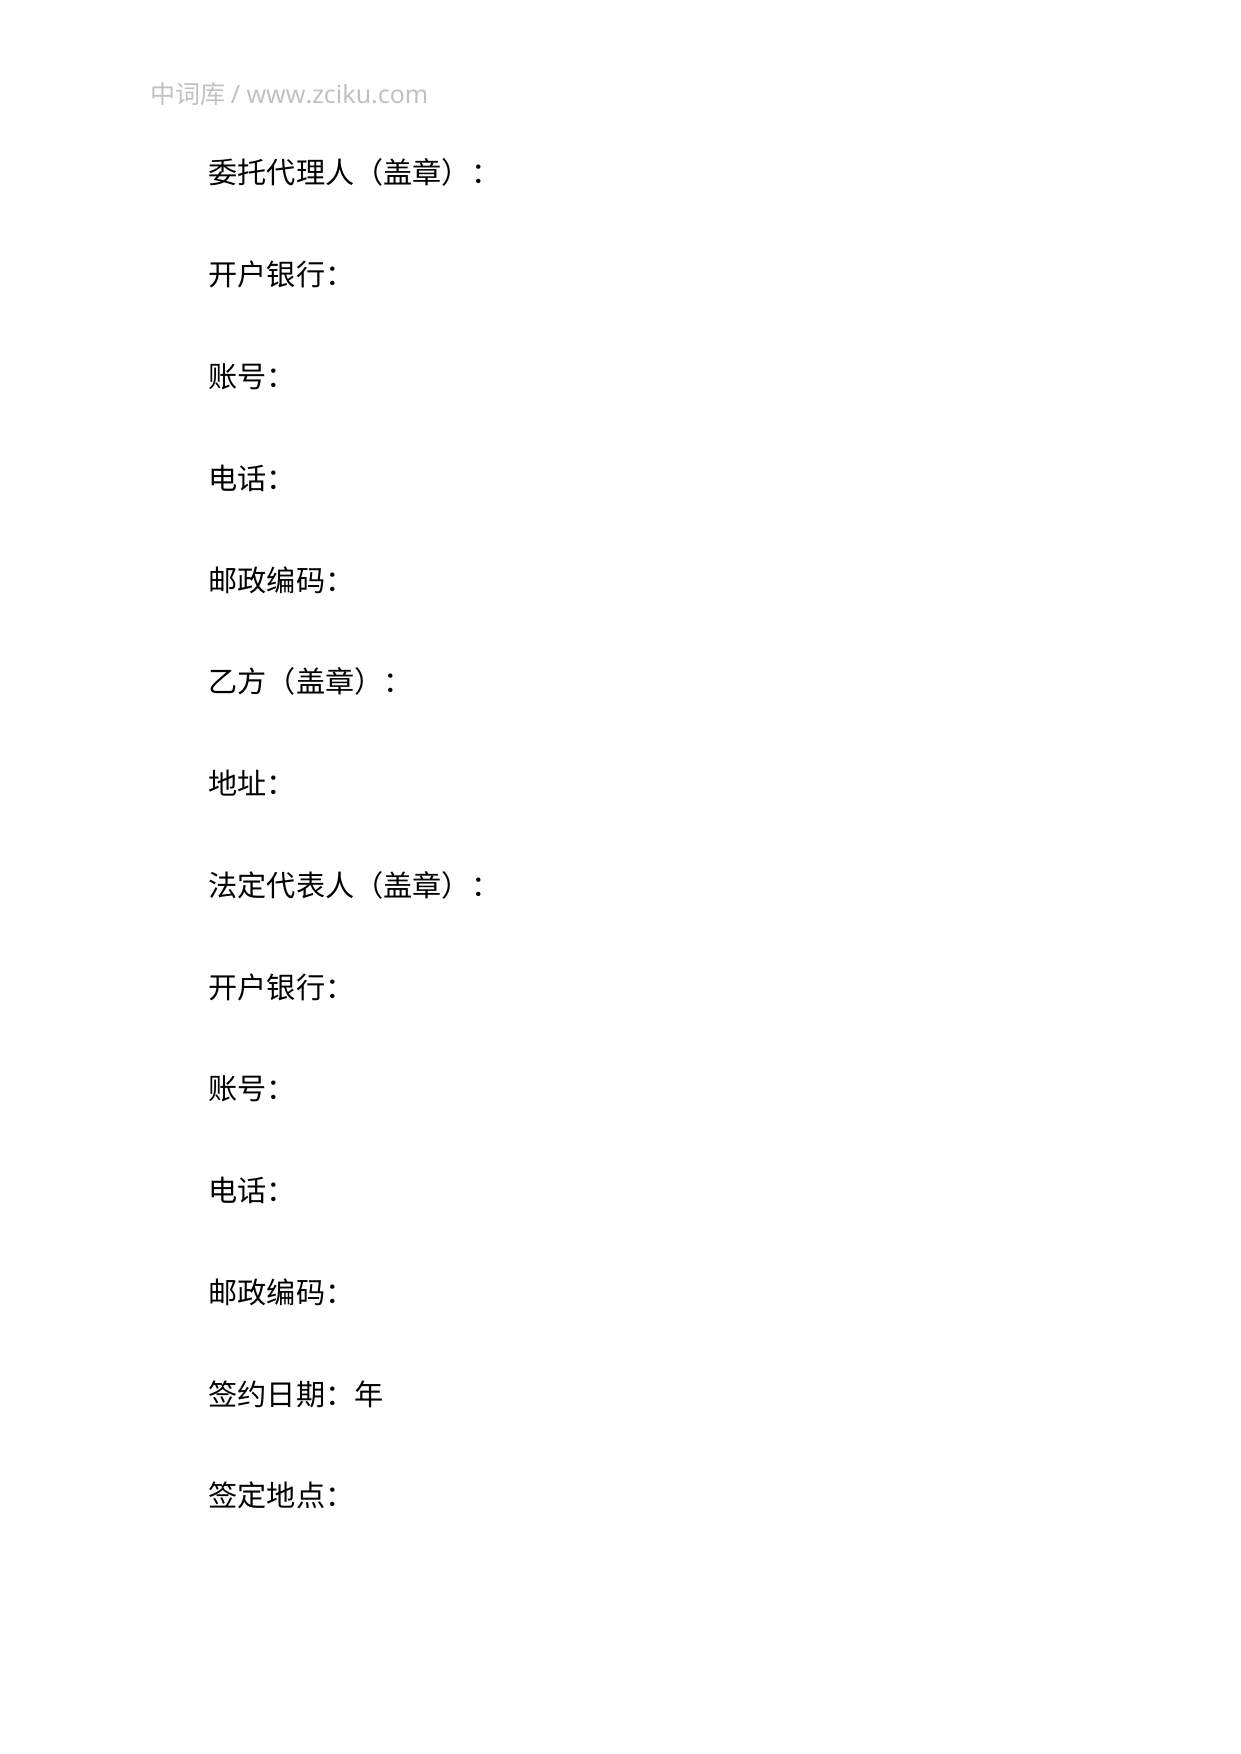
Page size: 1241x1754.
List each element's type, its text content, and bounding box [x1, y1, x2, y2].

text 开户银行： [150, 964, 1090, 1006]
text 邮政编码： [150, 1269, 1090, 1312]
text 开户银行： [150, 252, 1090, 294]
text 签定地点： [150, 1473, 1090, 1515]
text 法定代表人（盖章）： [150, 862, 1090, 905]
text 电话： [150, 455, 1090, 498]
text 委托代理人（盖章）： [150, 150, 1090, 192]
text 地址： [150, 761, 1090, 803]
text 乙方（盖章）： [150, 659, 1090, 701]
text 签约日期：年 [150, 1371, 1090, 1413]
text 账号： [150, 353, 1090, 396]
text 账号： [150, 1066, 1090, 1108]
text 电话： [150, 1168, 1090, 1210]
text 邮政编码： [150, 557, 1090, 599]
